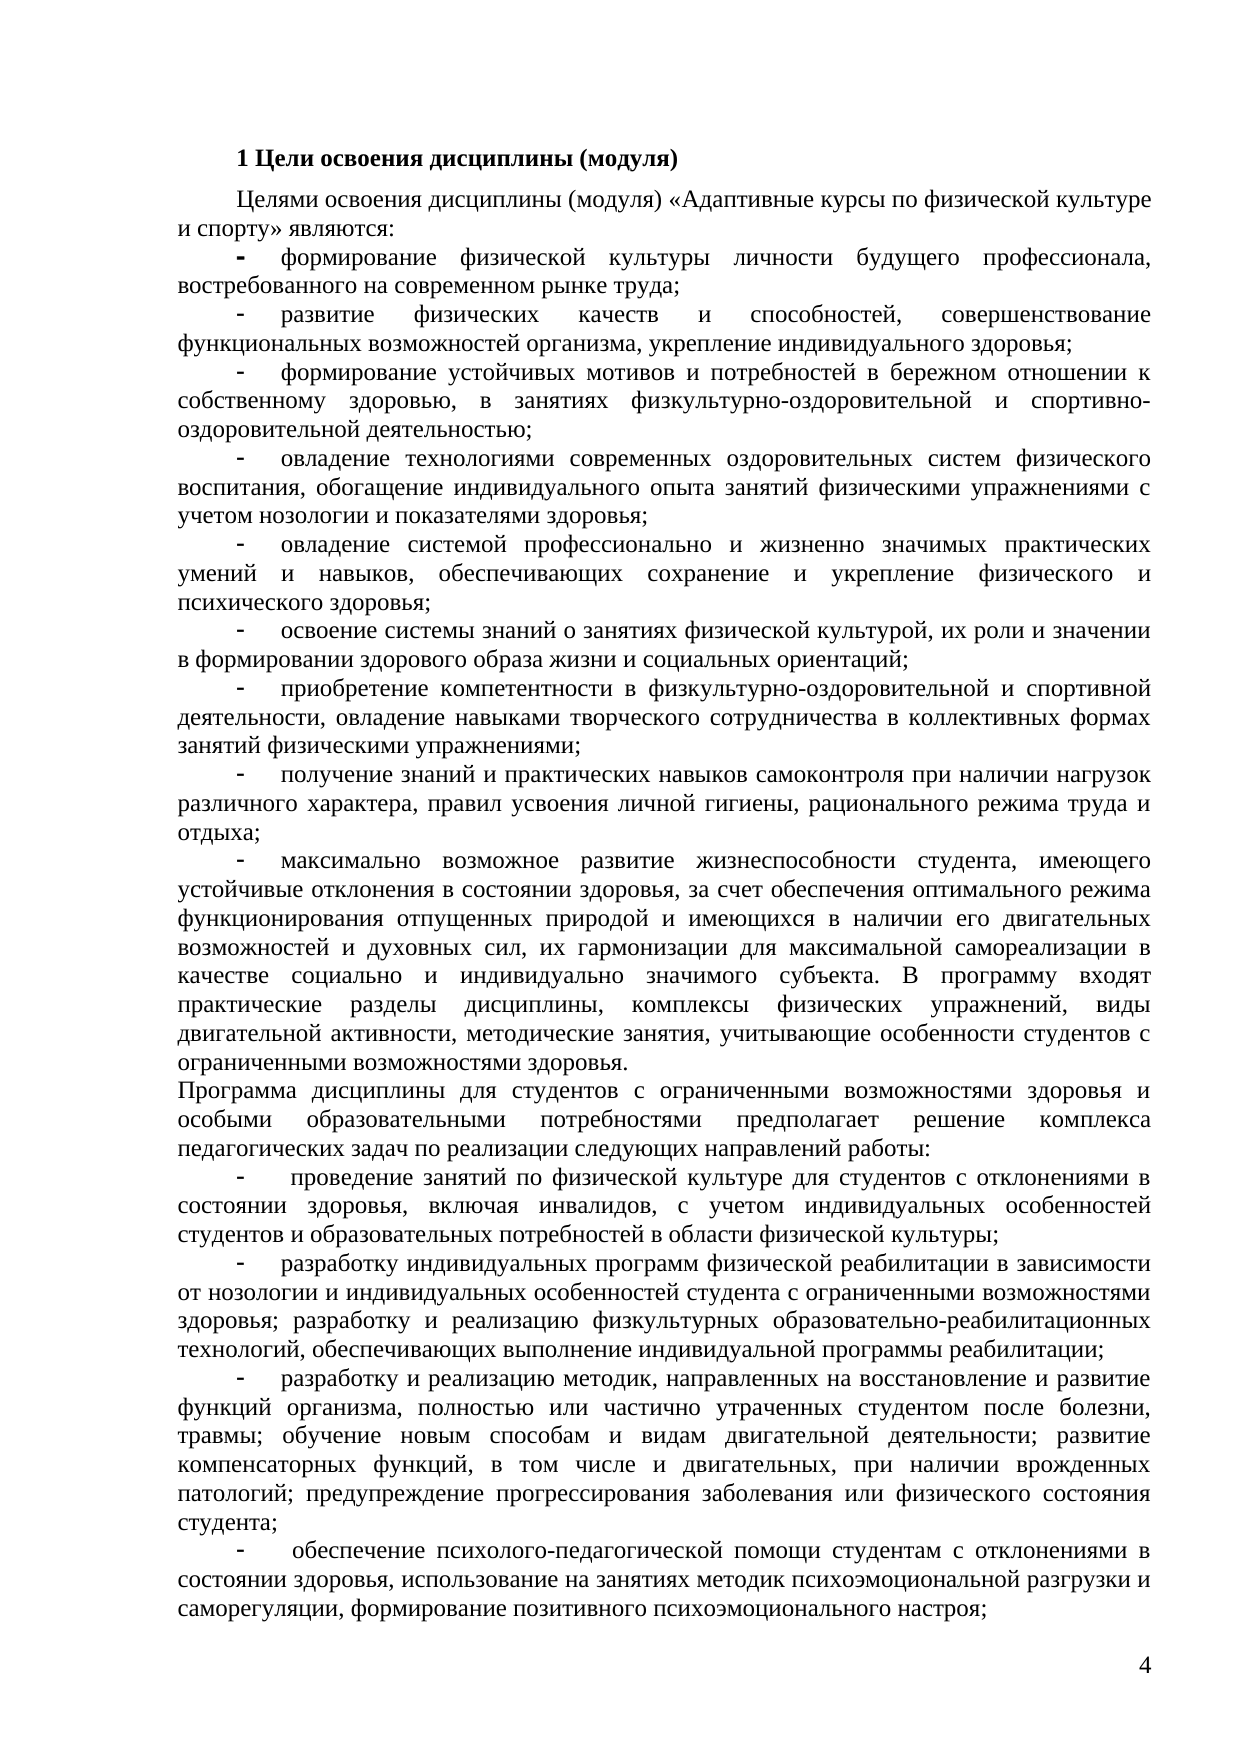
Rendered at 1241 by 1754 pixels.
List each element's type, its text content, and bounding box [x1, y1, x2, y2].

list формирование физической культуры личности будущего профессионала, востребованного на современном рынке труда; [177, 242, 1152, 299]
list максимально возможное развитие жизнеспособности студента, имеющего устойчивые отклонения в состоянии здоровья, за счет обеспечения оптимального режима функционирования отпущенных природой и имеющихся в наличии его двигательных возможностей и духовных сил, их гармонизации для максимальной самореализации в качестве социально и индивидуально значимого субъекта. В программу входят практические разделы дисциплины, комплексы физических упражнений, виды двигательной активности, методические занятия, учитывающие особенности студентов с ограниченными возможностями здоровья. [177, 846, 1152, 1076]
list проведение занятий по физической культуре для студентов с отклонениями в состоянии здоровья, включая инвалидов, с учетом индивидуальных особенностей студентов и образовательных потребностей в области физической культуры; [177, 1162, 1152, 1248]
list обеспечение психолого-педагогической помощи студентам с отклонениями в состоянии здоровья, использование на занятиях методик психоэмоциональной разгрузки и саморегуляции, формирование позитивного психоэмоционального настроя; [177, 1536, 1152, 1622]
list освоение системы знаний о занятиях физической культурой, их роли и значении в формировании здорового образа жизни и социальных ориентаций; [177, 616, 1152, 673]
list овладение системой профессионально и жизненно значимых практических умений и навыков, обеспечивающих сохранение и укрепление физического и психического здоровья; [177, 529, 1152, 616]
subtitle 1 Цели освоения дисциплины (модуля) [236, 143, 1152, 172]
list овладение технологиями современных оздоровительных систем физического воспитания, обогащение индивидуального опыта занятий физическими упражнениями с учетом нозологии и показателями здоровья; [177, 443, 1152, 529]
text Программа дисциплины для студентов с ограниченными возможностями здоровья и особыми образовательными потребностями предполагает решение комплекса педагогических задач по реализации следующих направлений работы: [177, 1076, 1152, 1162]
list разработку и реализацию методик, направленных на восстановление и развитие функций организма, полностью или частично утраченных студентом после болезни, травмы; обучение новым способам и видам двигательной деятельности; развитие компенсаторных функций, в том числе и двигательных, при наличии врожденных патологий; предупреждение прогрессирования заболевания или физического состояния студента; [177, 1363, 1152, 1536]
text Целями освоения дисциплины (модуля) «Адаптивные курсы по физической культуре и спорту» являются: [177, 184, 1152, 242]
list получение знаний и практических навыков самоконтроля при наличии нагрузок различного характера, правил усвоения личной гигиены, рационального режима труда и отдыха; [177, 759, 1152, 846]
list развитие физических качеств и способностей, совершенствование функциональных возможностей организма, укрепление индивидуального здоровья; [177, 299, 1152, 357]
list разработку индивидуальных программ физической реабилитации в зависимости от нозологии и индивидуальных особенностей студента с ограниченными возможностями здоровья; разработку и реализацию физкультурных образовательно-реабилитационных технологий, обеспечивающих выполнение индивидуальной программы реабилитации; [177, 1248, 1152, 1363]
list приобретение компетентности в физкультурно-оздоровительной и спортивной деятельности, овладение навыками творческого сотрудничества в коллективных формах занятий физическими упражнениями; [177, 673, 1152, 759]
list формирование устойчивых мотивов и потребностей в бережном отношении к собственному здоровью, в занятиях физкультурно-оздоровительной и спортивно- оздоровительной деятельностью; [177, 357, 1152, 443]
